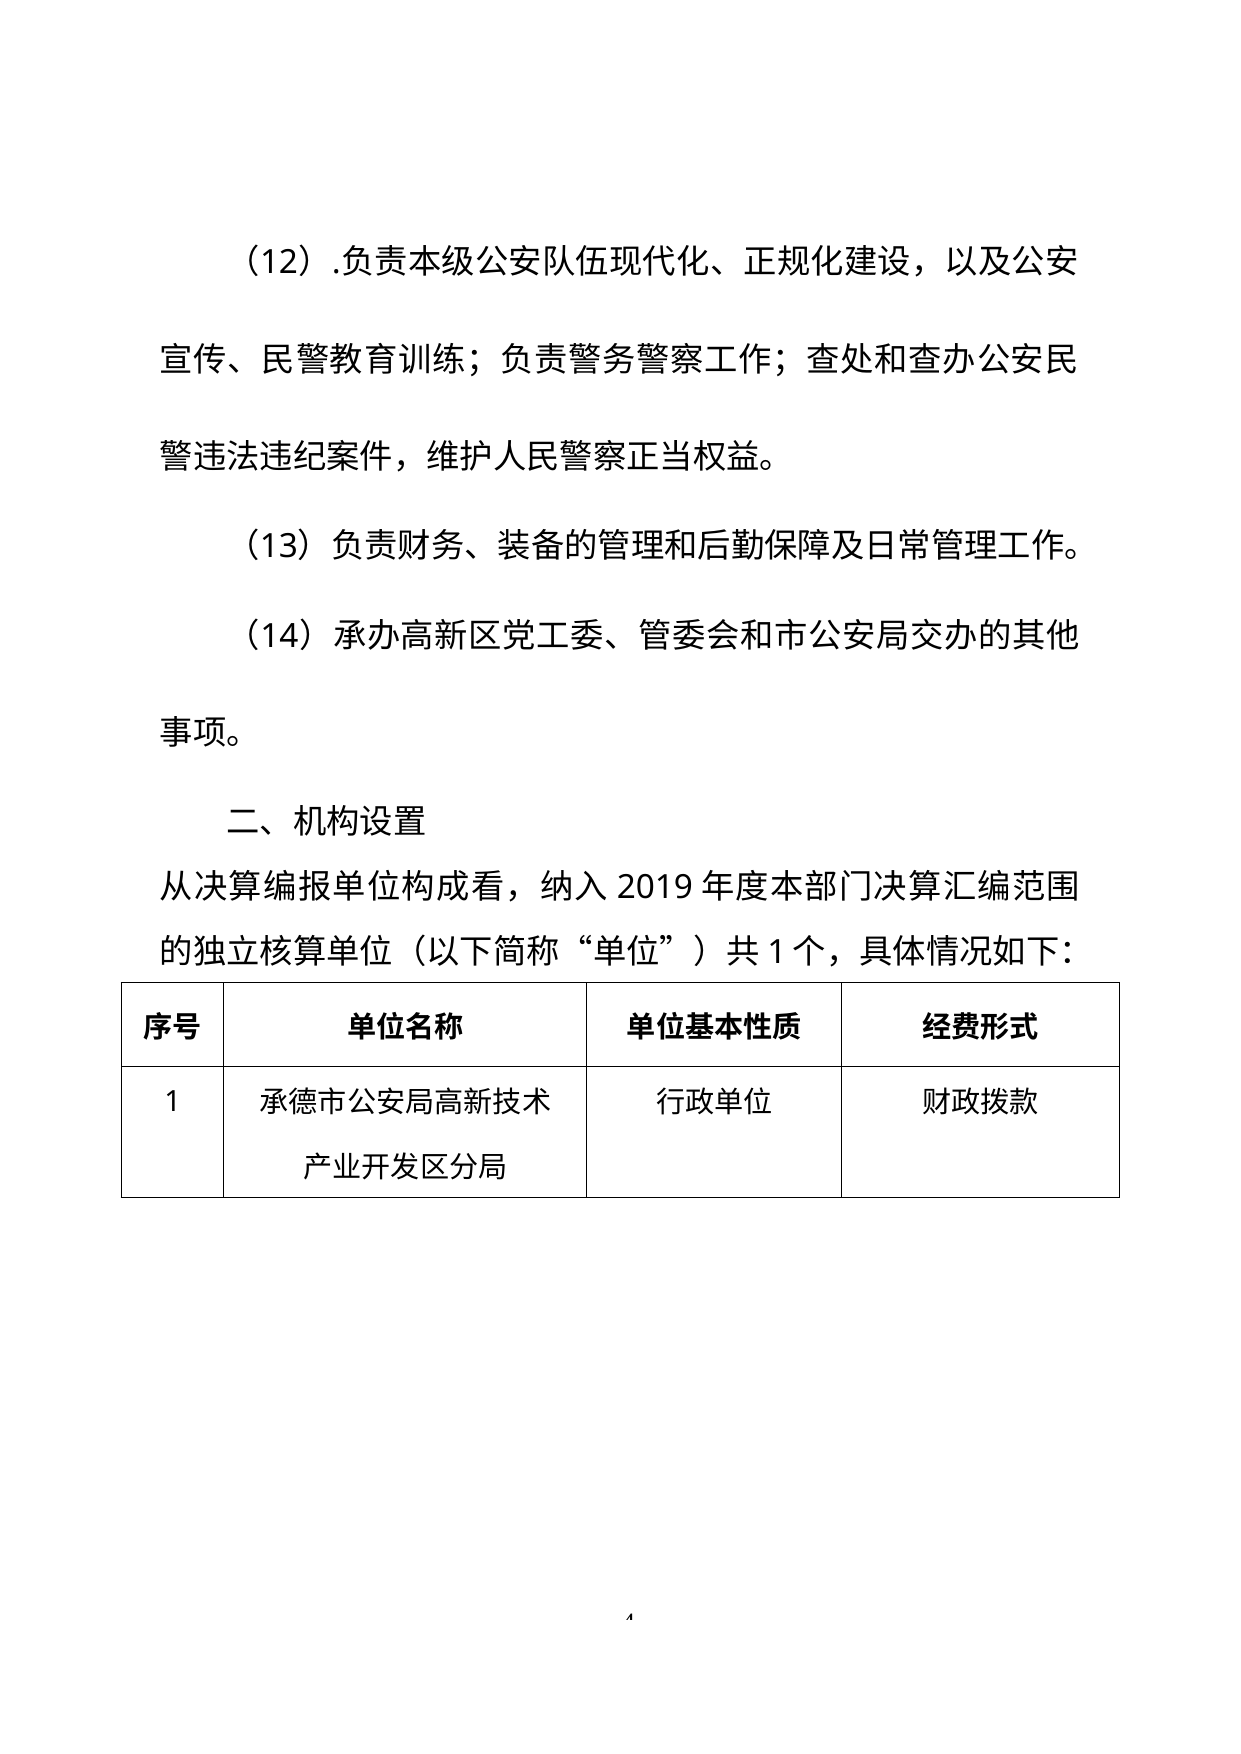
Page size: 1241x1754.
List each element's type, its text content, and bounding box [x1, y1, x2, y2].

table_header 单位名称 [224, 983, 586, 1066]
table_header 序号 [122, 983, 223, 1066]
table_cell 承德市公安局高新技术 产业开发区分局 [224, 1067, 586, 1197]
table_cell 行政单位 [587, 1067, 841, 1197]
text 从决算编报单位构成看，纳入2019年度本部门决算汇编范围的独立核算单位（以下简称“单位”）共 1个，具体情况如下： [159, 852, 1081, 982]
table_cell 财政拨款 [842, 1067, 1119, 1197]
table_header 经费形式 [842, 983, 1119, 1066]
text （14）承办高新区党工委、管委会和市公安局交办的其他事项。 [159, 600, 1081, 763]
text 二、机构设置 [159, 787, 1081, 852]
table_header 单位基本性质 [587, 983, 841, 1066]
text （13）负责财务、装备的管理和后勤保障及日常管理工作。 [159, 511, 1081, 576]
table_cell 1 [122, 1067, 223, 1197]
text （12）.负责本级公安队伍现代化、正规化建设，以及公安宣传、民警教育训练；负责警务警察工作；查处和查办公安民警违法违纪案件，维护人民警察正当权益。 [159, 227, 1081, 487]
